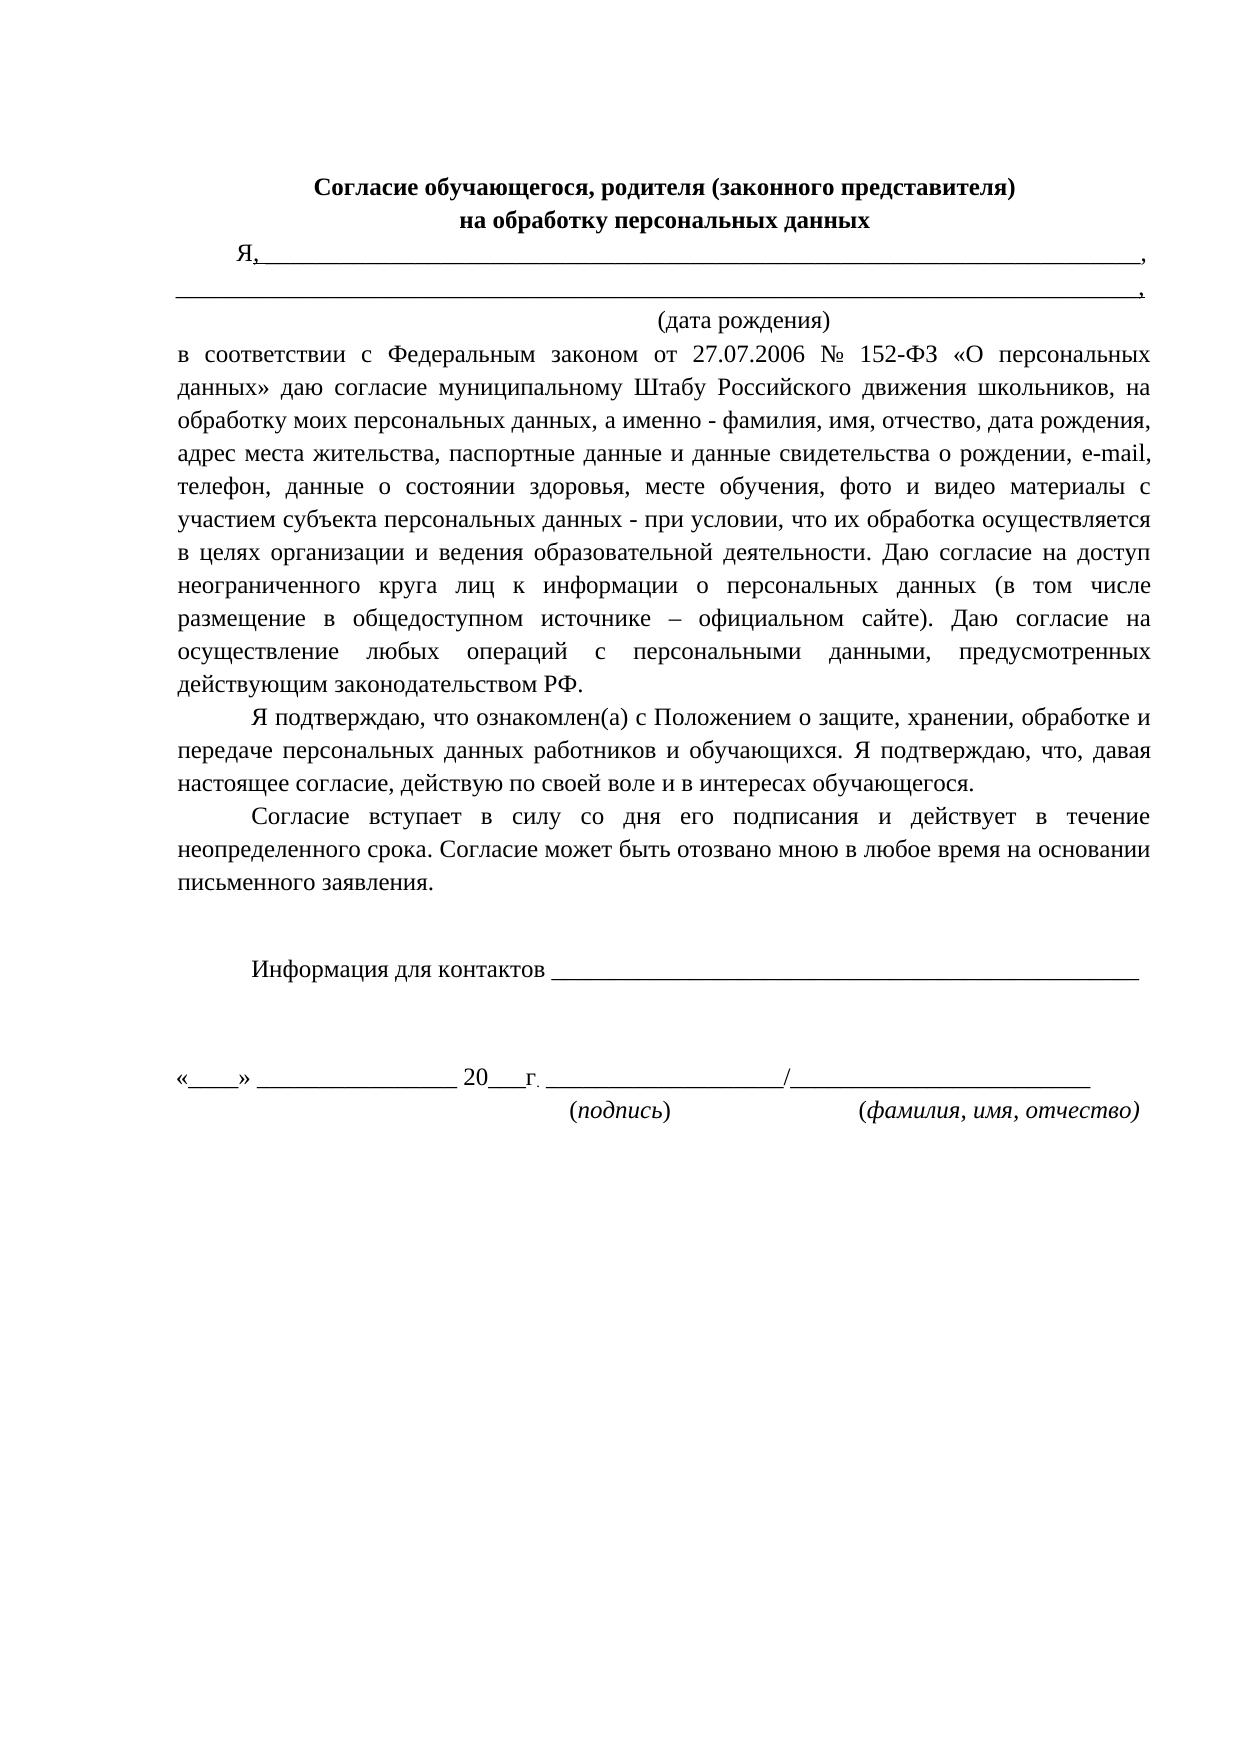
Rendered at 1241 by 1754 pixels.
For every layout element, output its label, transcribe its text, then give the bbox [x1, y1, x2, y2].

text _____________________________________________________________________________, [176, 272, 1152, 300]
text Я подтверждаю, что ознакомлен(а) с Положением о защите, хранении, обработке и передаче персональных данных работников и обучающихся. Я подтверждаю, что, давая настоящее согласие, действую по своей воле и в интересах обучающегося. [177, 702, 1152, 797]
text (подпись) (фамилия, имя, отчество) [177, 1096, 1144, 1124]
text (дата рождения) [176, 305, 1152, 334]
text на обработку персональных данных [177, 205, 1152, 234]
text «____» ________________ 20___г. ___________________/________________________ [176, 1062, 1152, 1090]
text Информация для контактов _______________________________________________ [177, 954, 1152, 983]
text Согласие вступает в силу со дня его подписания и действует в течение неопределенного срока. Согласие может быть отозвано мною в любое время на основании письменного заявления. [177, 801, 1152, 896]
text в соответствии с Федеральным законом от 27.07.2006 № 152-ФЗ «О персональных данных» даю согласие муниципальному Штабу Российского движения школьников, на обработку моих персональных данных, а именно - фамилия, имя, отчество, дата рождения, адрес места жительства, паспортные данные и данные свидетельства о рождении, e-mail, телефон, данные о состоянии здоровья, месте обучения, фото и видео материалы с участием субъекта персональных данных - при условии, что их обработка осуществляется в целях организации и ведения образовательной деятельности. Даю согласие на доступ неограниченного круга лиц к информации о персональных данных (в том числе размещение в общедоступном источнике – официальном сайте). Даю согласие на осуществление любых операций с персональными данными, предусмотренных действующим законодательством РФ. [177, 339, 1152, 698]
text Я, ______________________________________________________________________, [177, 238, 1152, 267]
text Согласие обучающегося, родителя (законного представителя) [177, 172, 1152, 201]
